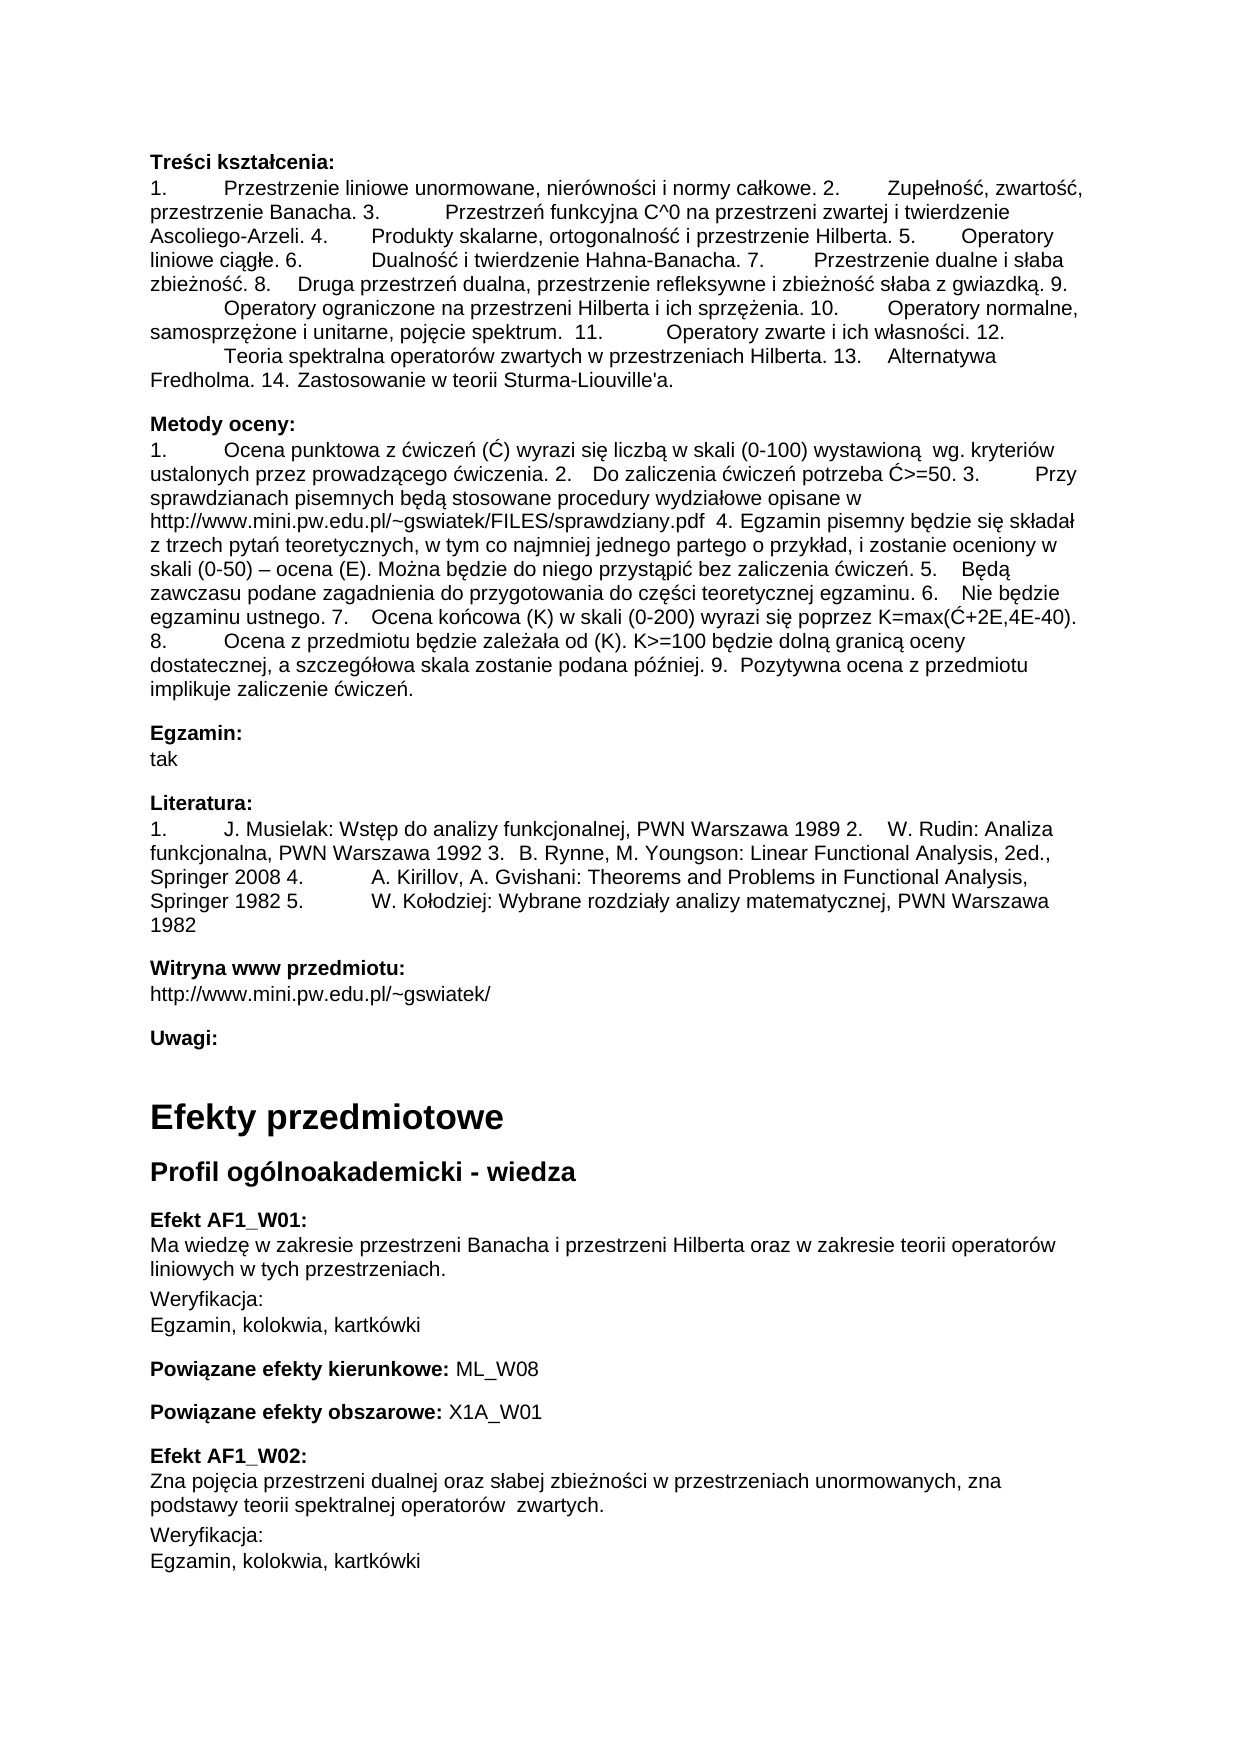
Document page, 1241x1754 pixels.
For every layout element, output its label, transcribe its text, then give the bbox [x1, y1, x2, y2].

text Powiązane efekty kierunkowe: ML_W08 [150, 1356, 1090, 1380]
subtitle Efekty przedmiotowe [150, 1096, 1090, 1137]
text Egzamin: [150, 721, 1090, 745]
text 1. Przestrzenie liniowe unormowane, nierówności i normy całkowe. 2. Zupełność, zwartość, przestrzenie Banacha. 3. Przestrzeń funkcyjna C^0 na przestrzeni zwartej i twierdzenie Ascoliego-Arzeli. 4. Produkty skalarne, ortogonalność i przestrzenie Hilberta. 5. Operatory liniowe ciągłe. 6. Dualność i twierdzenie Hahna-Banacha. 7. Przestrzenie dualne i słaba zbieżność. 8. Druga przestrzeń dualna, przestrzenie refleksywne i zbieżność słaba z gwiazdką. 9. Operatory ograniczone na przestrzeni Hilberta i ich sprzężenia. 10. Operatory normalne, samosprzężone i unitarne, pojęcie spektrum. 11. Operatory zwarte i ich własności. 12. Teoria spektralna operatorów zwartych w przestrzeniach Hilberta. 13. Alternatywa Fredholma. 14. Zastosowanie w teorii Sturma-Liouville'a. [150, 176, 1090, 392]
text Egzamin, kolokwia, kartkówki [150, 1549, 1090, 1573]
text tak [150, 747, 1090, 771]
text Efekt AF1_W01: [150, 1207, 1090, 1231]
text Treści kształcenia: [150, 150, 1090, 174]
text Ma wiedzę w zakresie przestrzeni Banacha i przestrzeni Hilberta oraz w zakresie teorii operatorów liniowych w tych przestrzeniach. [150, 1232, 1090, 1280]
text Literatura: [150, 791, 1090, 814]
text Weryfikacja: [150, 1287, 1090, 1311]
subtitle Profil ogólnoakademicki - wiedza [150, 1156, 1090, 1188]
text http://www.mini.pw.edu.pl/~gswiatek/ [150, 982, 1090, 1006]
text Metody oceny: [150, 411, 1090, 435]
text Weryfikacja: [150, 1523, 1090, 1547]
text Zna pojęcia przestrzeni dualnej oraz słabej zbieżności w przestrzeniach unormowanych, zna podstawy teorii spektralnej operatorów zwartych. [150, 1469, 1090, 1517]
text Uwagi: [150, 1026, 1090, 1050]
text 1. Ocena punktowa z ćwiczeń (Ć) wyrazi się liczbą w skali (0-100) wystawioną wg. kryteriów ustalonych przez prowadzącego ćwiczenia. 2. Do zaliczenia ćwiczeń potrzeba Ć>=50. 3. Przy sprawdzianach pisemnych będą stosowane procedury wydziałowe opisane w http://www.mini.pw.edu.pl/~gswiatek/FILES/sprawdziany.pdf 4. Egzamin pisemny będzie się składał z trzech pytań teoretycznych, w tym co najmniej jednego partego o przykład, i zostanie oceniony w skali (0-50) – ocena (E). Można będzie do niego przystąpić bez zaliczenia ćwiczeń. 5. Będą zawczasu podane zagadnienia do przygotowania do części teoretycznej egzaminu. 6. Nie będzie egzaminu ustnego. 7. Ocena końcowa (K) w skali (0-200) wyrazi się poprzez K=max(Ć+2E,4E-40). 8. Ocena z przedmiotu będzie zależała od (K). K>=100 będzie dolną granicą oceny dostatecznej, a szczegółowa skala zostanie podana później. 9. Pozytywna ocena z przedmiotu implikuje zaliczenie ćwiczeń. [150, 437, 1090, 701]
text Powiązane efekty obszarowe: X1A_W01 [150, 1400, 1090, 1424]
text Efekt AF1_W02: [150, 1444, 1090, 1468]
text 1. J. Musielak: Wstęp do analizy funkcjonalnej, PWN Warszawa 1989 2. W. Rudin: Analiza funkcjonalna, PWN Warszawa 1992 3. B. Rynne, M. Youngson: Linear Functional Analysis, 2ed., Springer 2008 4. A. Kirillov, A. Gvishani: Theorems and Problems in Functional Analysis, Springer 1982 5. W. Kołodziej: Wybrane rozdziały analizy matematycznej, PWN Warszawa 1982 [150, 817, 1090, 936]
text Witryna www przedmiotu: [150, 956, 1090, 980]
text Egzamin, kolokwia, kartkówki [150, 1313, 1090, 1337]
